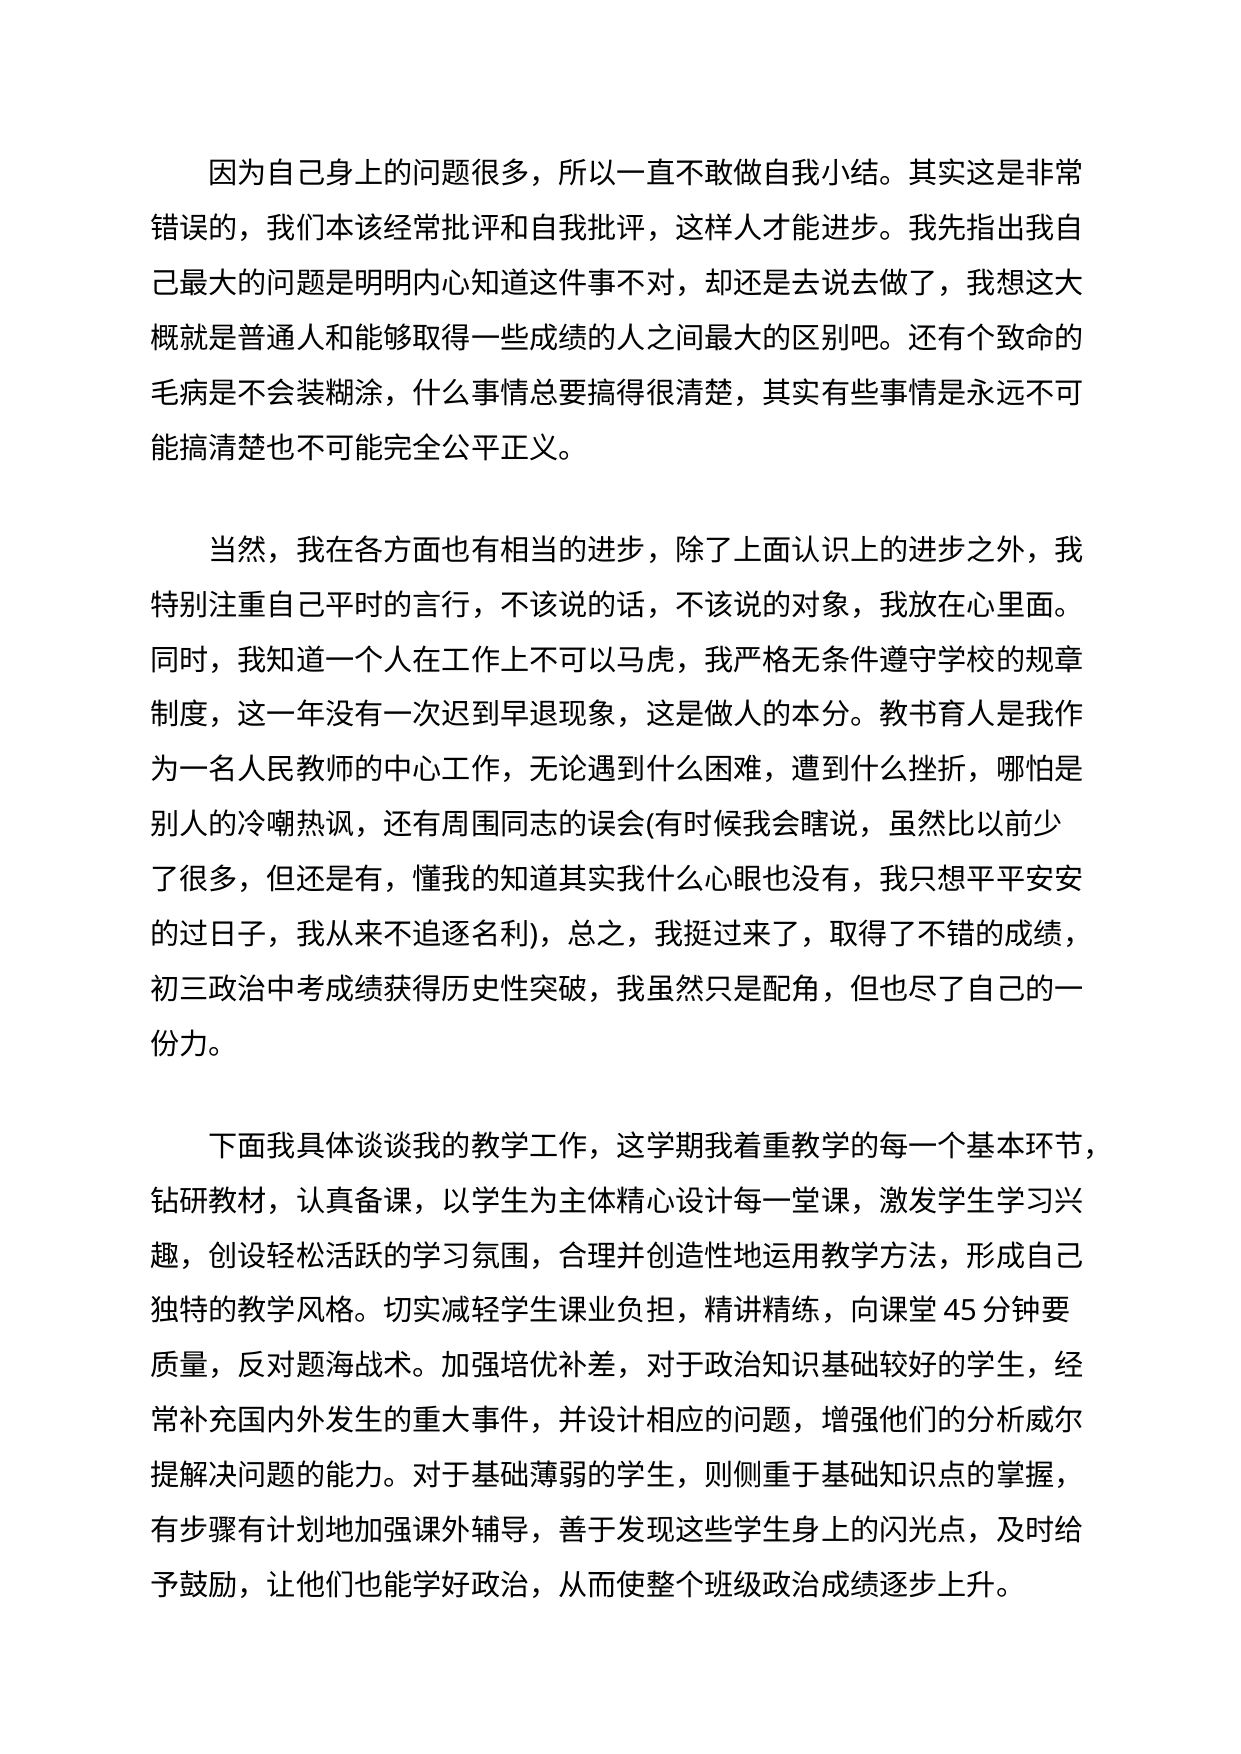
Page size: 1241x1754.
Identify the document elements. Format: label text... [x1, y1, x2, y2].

text 下面我具体谈谈我的教学工作，这学期我着重教学的每一个基本环节，钻研教材，认真备课，以学生为主体精心设计每一堂课，激发学生学习兴趣，创设轻松活跃的学习氛围，合理并创造性地运用教学方法，形成自己独特的教学风格。切实减轻学生课业负担，精讲精练，向课堂45分钟要质量，反对题海战术。加强培优补差，对于政治知识基础较好的学生，经常补充国内外发生的重大事件，并设计相应的问题，增强他们的分析威尔提解决问题的能力。对于基础薄弱的学生，则侧重于基础知识点的掌握，有步骤有计划地加强课外辅导，善于发现这些学生身上的闪光点，及时给予鼓励，让他们也能学好政治，从而使整个班级政治成绩逐步上升。 [150, 1122, 1090, 1604]
text 当然，我在各方面也有相当的进步，除了上面认识上的进步之外，我特别注重自己平时的言行，不该说的话，不该说的对象，我放在心里面。同时，我知道一个人在工作上不可以马虎，我严格无条件遵守学校的规章制度，这一年没有一次迟到早退现象，这是做人的本分。教书育人是我作为一名人民教师的中心工作，无论遇到什么困难，遭到什么挫折，哪怕是别人的冷嘲热讽，还有周围同志的误会(有时候我会瞎说，虽然比以前少了很多，但还是有，懂我的知道其实我什么心眼也没有，我只想平平安安的过日子，我从来不追逐名利)，总之，我挺过来了，取得了不错的成绩，初三政治中考成绩获得历史性突破，我虽然只是配角，但也尽了自己的一份力。 [150, 526, 1090, 1063]
text 因为自己身上的问题很多，所以一直不敢做自我小结。其实这是非常错误的，我们本该经常批评和自我批评，这样人才能进步。我先指出我自己最大的问题是明明内心知道这件事不对，却还是去说去做了，我想这大概就是普通人和能够取得一些成绩的人之间最大的区别吧。还有个致命的毛病是不会装糊涂，什么事情总要搞得很清楚，其实有些事情是永远不可能搞清楚也不可能完全公平正义。 [150, 150, 1090, 467]
